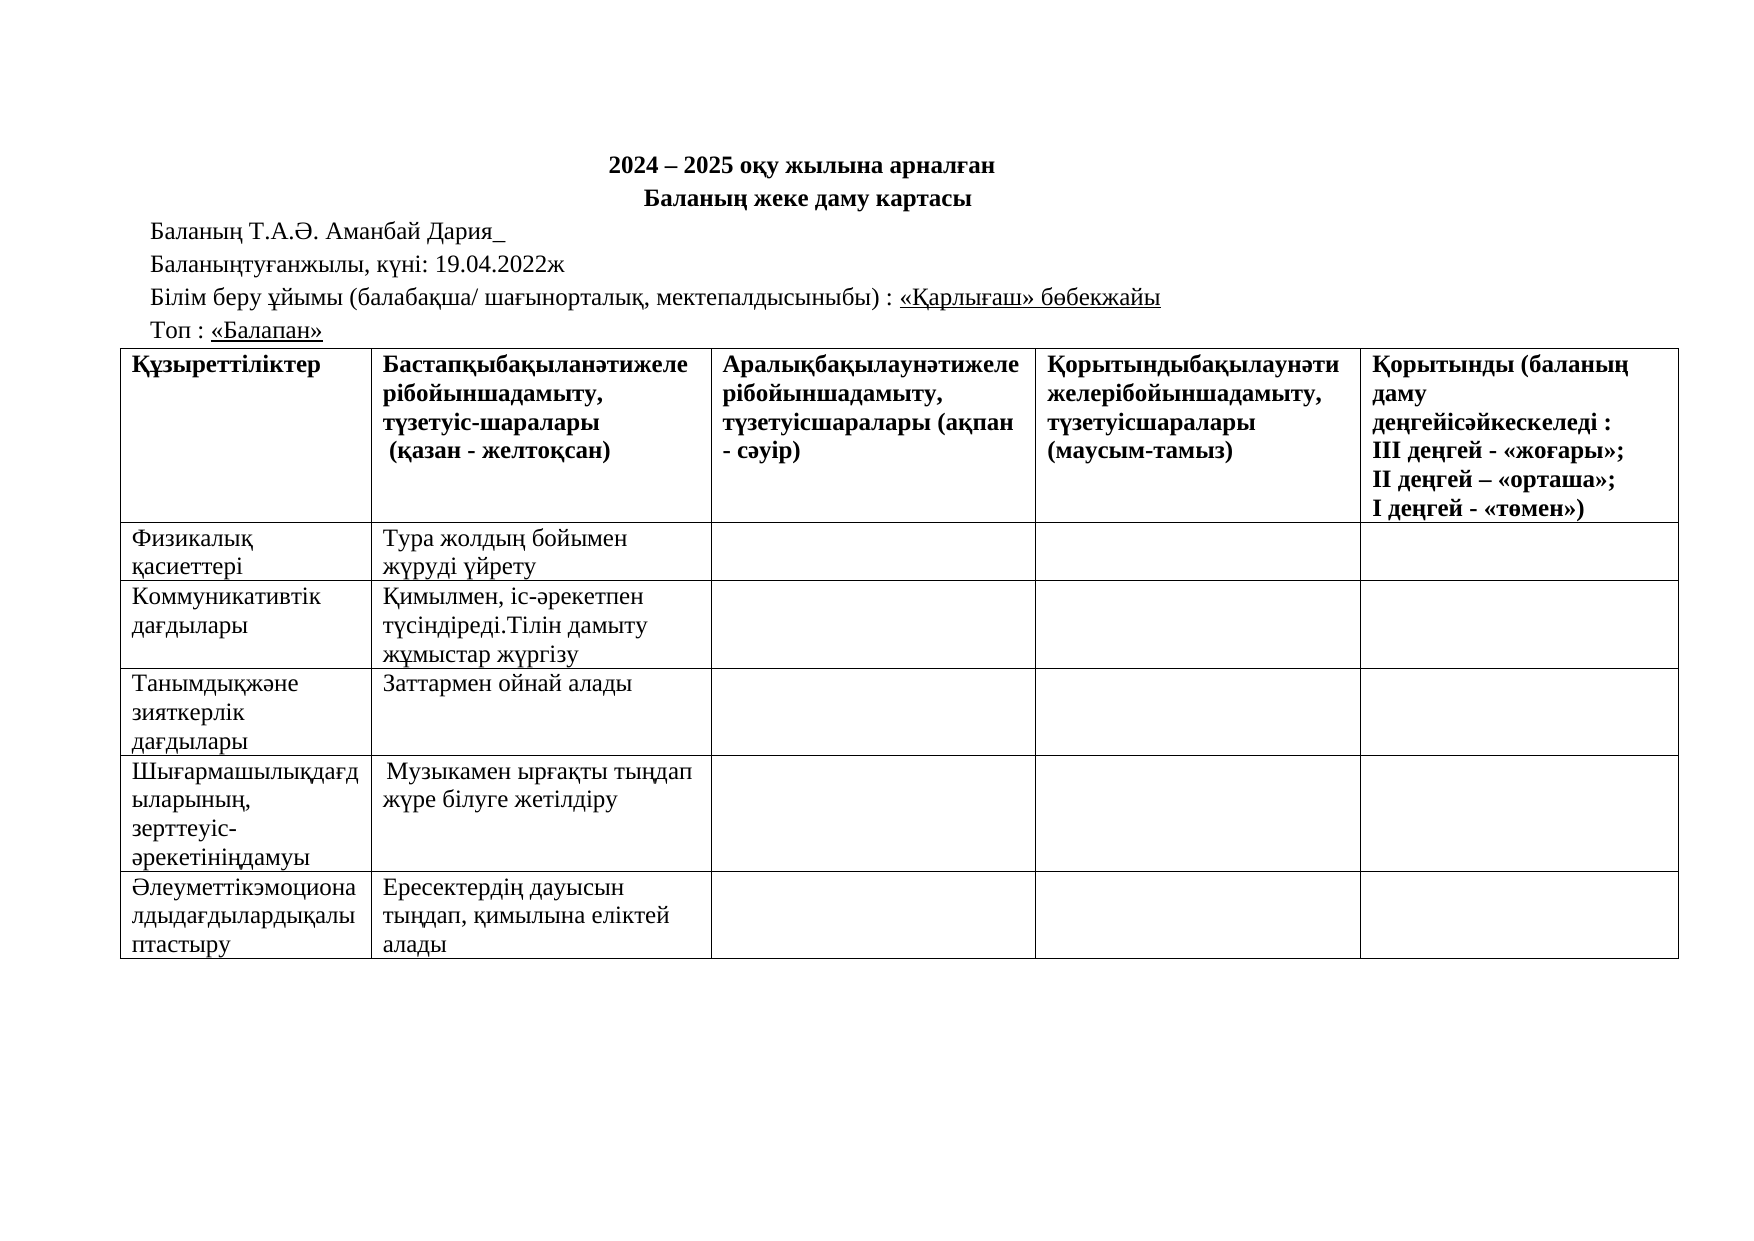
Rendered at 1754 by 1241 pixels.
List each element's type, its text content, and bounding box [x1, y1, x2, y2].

table_cell Әлеуметтікэмоционалдыдағдылардықалыптастыру [121, 872, 371, 958]
table_cell Тура жолдың бойымен жүруді үйрету [372, 523, 711, 580]
table_cell [1036, 872, 1360, 958]
text Баланың Т.А.Ә. Аманбай Дария_ [150, 216, 1604, 245]
table_cell [1036, 581, 1360, 667]
table_cell [712, 872, 1035, 958]
text Білім беру ұйымы (балабақша/ шағынорталық, мектепалдысыныбы) : «Қарлығаш» бөбекжайы [150, 282, 1604, 311]
table_cell [1036, 669, 1360, 755]
table_cell [1361, 581, 1678, 667]
text Баланыңтуғанжылы, күні: 19.04.2022ж [150, 249, 1604, 278]
table_cell [712, 581, 1035, 667]
table_cell [1036, 756, 1360, 871]
table_cell [1361, 872, 1678, 958]
table_cell [1036, 523, 1360, 580]
table_cell Коммуникативтік дағдылары [121, 581, 371, 667]
table_cell Шығармашылықдағдыларының, зерттеуіс-әрекетініңдамуы [121, 756, 371, 871]
table_cell Ересектердің дауысын тыңдап, қимылына еліктей алады [372, 872, 711, 958]
table_cell Танымдықжәне зияткерлік дағдылары [121, 669, 371, 755]
table_cell [712, 523, 1035, 580]
table_cell [1361, 756, 1678, 871]
table_cell [1361, 669, 1678, 755]
table_cell Заттармен ойнай алады [372, 669, 711, 755]
table_header Қорытындыбақылаунәтижелерібойыншадамыту, түзетуісшаралары (маусым-тамыз) [1036, 349, 1360, 522]
table_cell [1361, 523, 1678, 580]
table_cell Қимылмен, іс-әрекетпен түсіндіреді.Тілін дамыту жұмыстар жүргізу [372, 581, 711, 667]
text Топ : «Балапан» [150, 315, 1604, 344]
table_header Аралықбақылаунәтижелерібойыншадамыту, түзетуісшаралары (ақпан - сәуір) [712, 349, 1035, 522]
table_cell Физикалық қасиеттері [121, 523, 371, 580]
table_header Бастапқыбақыланәтижелерібойыншадамыту, түзетуіс-шаралары (қазан - желтоқсан) [372, 349, 711, 522]
table_cell [712, 756, 1035, 871]
table_cell [712, 669, 1035, 755]
table_header Құзыреттіліктер [121, 349, 371, 522]
table_cell Музыкамен ырғақты тыңдап жүре білуге жетілдіру [372, 756, 711, 871]
text 2024 – 2025 оқу жылына арналған Баланың жеке даму картасы [150, 150, 1604, 212]
table_header Қорытынды (баланың даму деңгейісәйкескеледі : III деңгей - «жоғары»; II деңгей – «орташа»; I деңгей - «төмен») [1361, 349, 1678, 522]
